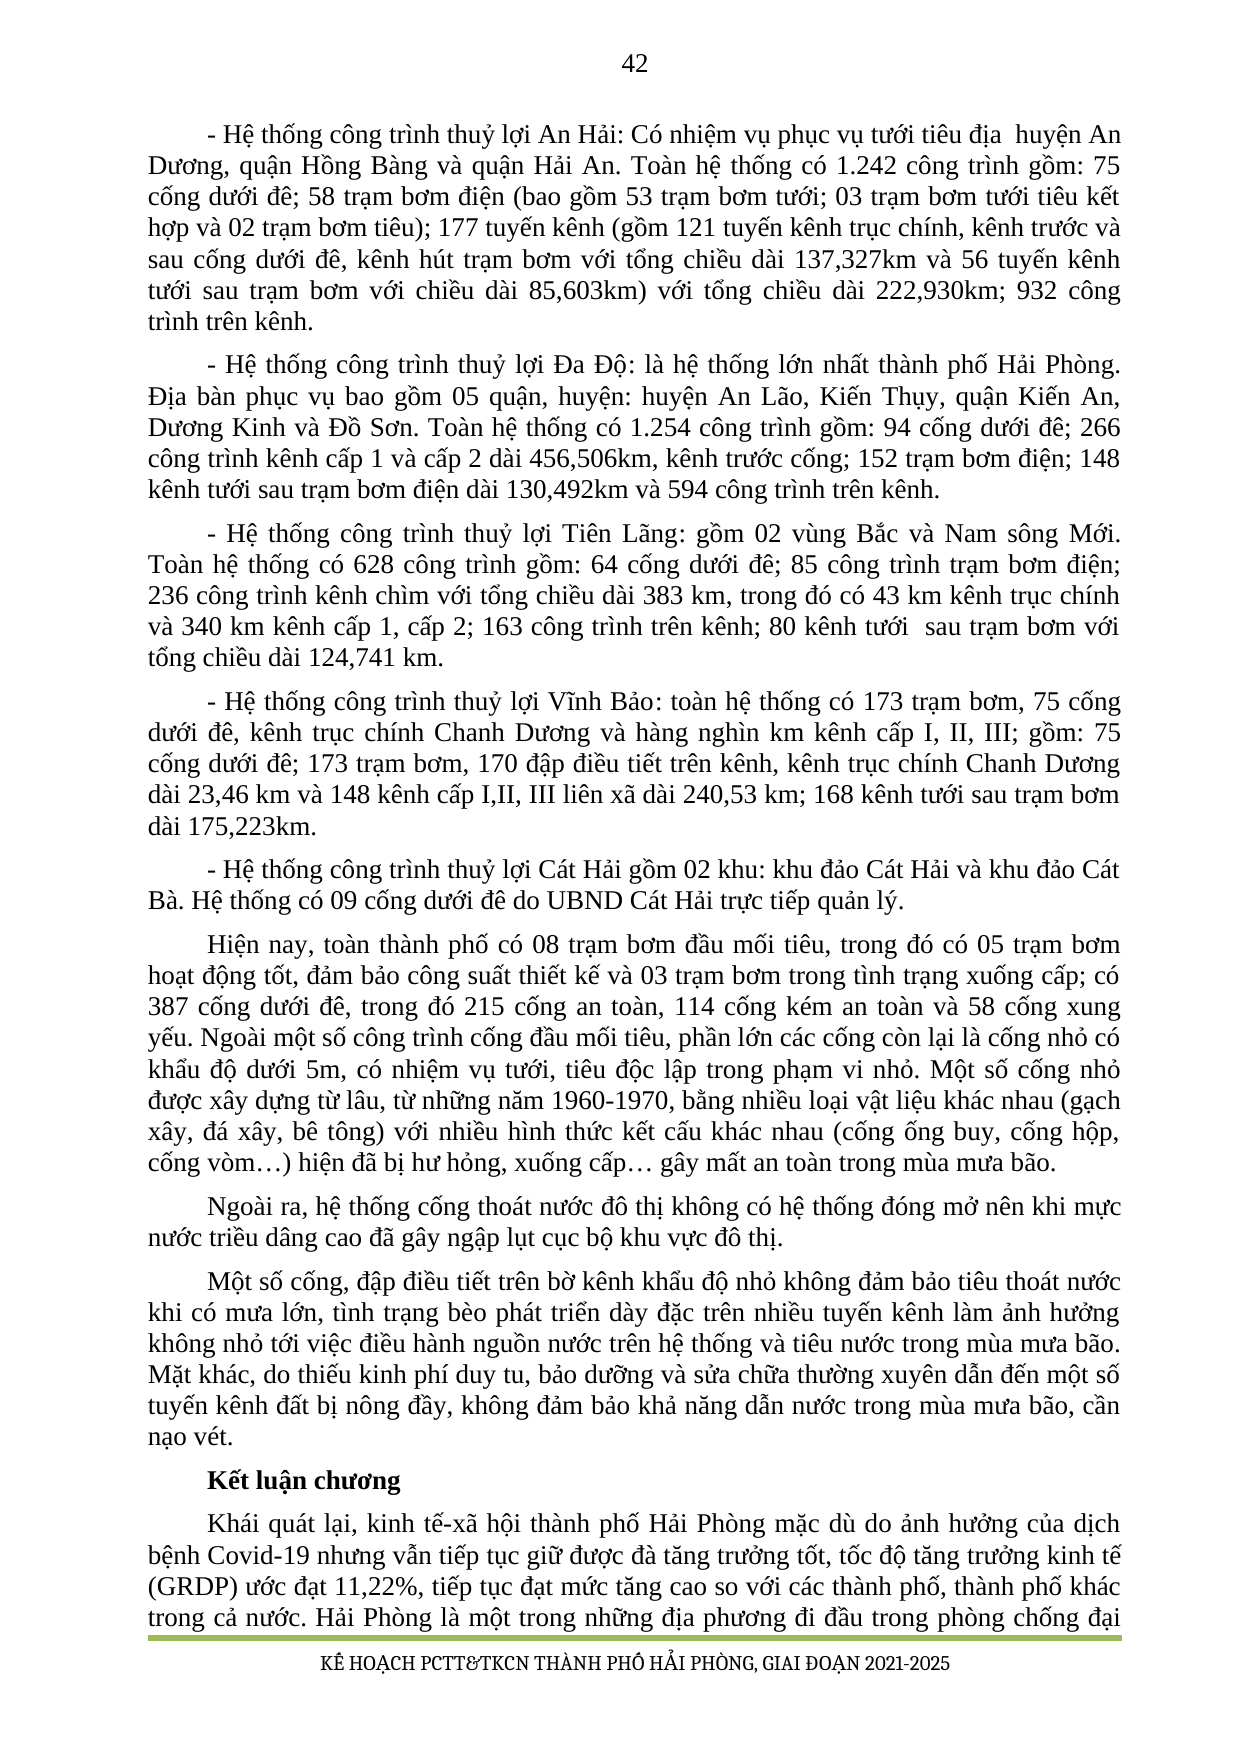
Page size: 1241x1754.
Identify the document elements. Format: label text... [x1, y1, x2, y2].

text Ngoài ra, hệ thống cống thoát nước đô thị không có hệ thống đóng mở nên khi mực nước triều dâng cao đã gây ngập lụt cục bộ khu vực đô thị. [148, 1190, 1122, 1252]
text - Hệ thống công trình thuỷ lợi Cát Hải gồm 02 khu: khu đảo Cát Hải và khu đảo Cát Bà. Hệ thống có 09 cống dưới đê do UBND Cát Hải trực tiếp quản lý. [148, 853, 1122, 916]
text Một số cống, đập điều tiết trên bờ kênh khẩu độ nhỏ không đảm bảo tiêu thoát nước khi có mưa lớn, tình trạng bèo phát triển dày đặc trên nhiều tuyến kênh làm ảnh hưởng không nhỏ tới việc điều hành nguồn nước trên hệ thống và tiêu nước trong mùa mưa bão. Mặt khác, do thiếu kinh phí duy tu, bảo dưỡng và sửa chữa thường xuyên dẫn đến một số tuyến kênh đất bị nông đầy, không đảm bảo khả năng dẫn nước trong mùa mưa bão, cần nạo vét. [148, 1264, 1122, 1451]
text - Hệ thống công trình thuỷ lợi Tiên Lãng: gồm 02 vùng Bắc và Nam sông Mới. Toàn hệ thống có 628 công trình gồm: 64 cống dưới đê; 85 công trình trạm bơm điện; 236 công trình kênh chìm với tổng chiều dài 383 km, trong đó có 43 km kênh trục chính và 340 km kênh cấp 1, cấp 2; 163 công trình trên kênh; 80 kênh tưới sau trạm bơm với tổng chiều dài 124,741 km. [148, 517, 1122, 673]
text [148, 1508, 1122, 1632]
text - Hệ thống công trình thuỷ lợi Đa Độ: là hệ thống lớn nhất thành phố Hải Phòng. Địa bàn phục vụ bao gồm 05 quận, huyện: huyện An Lão, Kiến Thụy, quận Kiến An, Dương Kinh và Đồ Sơn. Toàn hệ thống có 1.254 công trình gồm: 94 cống dưới đê; 266 công trình kênh cấp 1 và cấp 2 dài 456,506km, kênh trước cống; 152 trạm bơm điện; 148 kênh tưới sau trạm bơm điện dài 130,492km và 594 công trình trên kênh. [148, 349, 1122, 504]
text Kết luận chương [148, 1464, 1122, 1495]
text Hiện nay, toàn thành phố có 08 trạm bơm đầu mối tiêu, trong đó có 05 trạm bơm hoạt động tốt, đảm bảo công suất thiết kế và 03 trạm bơm trong tình trạng xuống cấp; có 387 cống dưới đê, trong đó 215 cống an toàn, 114 cống kém an toàn và 58 cống xung yếu. Ngoài một số công trình cống đầu mối tiêu, phần lớn các cống còn lại là cống nhỏ có khẩu độ dưới 5m, có nhiệm vụ tưới, tiêu độc lập trong phạm vi nhỏ. Một số cống nhỏ được xây dựng từ lâu, từ những năm 1960-1970, bằng nhiều loại vật liệu khác nhau (gạch xây, đá xây, bê tông) với nhiều hình thức kết cấu khác nhau (cống ống buy, cống hộp, cống vòm…) hiện đã bị hư hỏng, xuống cấp… gây mất an toàn trong mùa mưa bão. [148, 928, 1122, 1177]
text - Hệ thống công trình thuỷ lợi An Hải: Có nhiệm vụ phục vụ tưới tiêu địa huyện An Dương, quận Hồng Bàng và quận Hải An. Toàn hệ thống có 1.242 công trình gồm: 75 cống dưới đê; 58 trạm bơm điện (bao gồm 53 trạm bơm tưới; 03 trạm bơm tưới tiêu kết hợp và 02 trạm bơm tiêu); 177 tuyến kênh (gồm 121 tuyến kênh trục chính, kênh trước và sau cống dưới đê, kênh hút trạm bơm với tổng chiều dài 137,327km và 56 tuyến kênh tưới sau trạm bơm với chiều dài 85,603km) với tổng chiều dài 222,930km; 932 công trình trên kênh. [148, 118, 1122, 336]
text - Hệ thống công trình thuỷ lợi Vĩnh Bảo: toàn hệ thống có 173 trạm bơm, 75 cống dưới đê, kênh trục chính Chanh Dương và hàng nghìn km kênh cấp I, II, III; gồm: 75 cống dưới đê; 173 trạm bơm, 170 đập điều tiết trên kênh, kênh trục chính Chanh Dương dài 23,46 km và 148 kênh cấp I,II, III liên xã dài 240,53 km; 168 kênh tưới sau trạm bơm dài 175,223km. [148, 685, 1122, 841]
